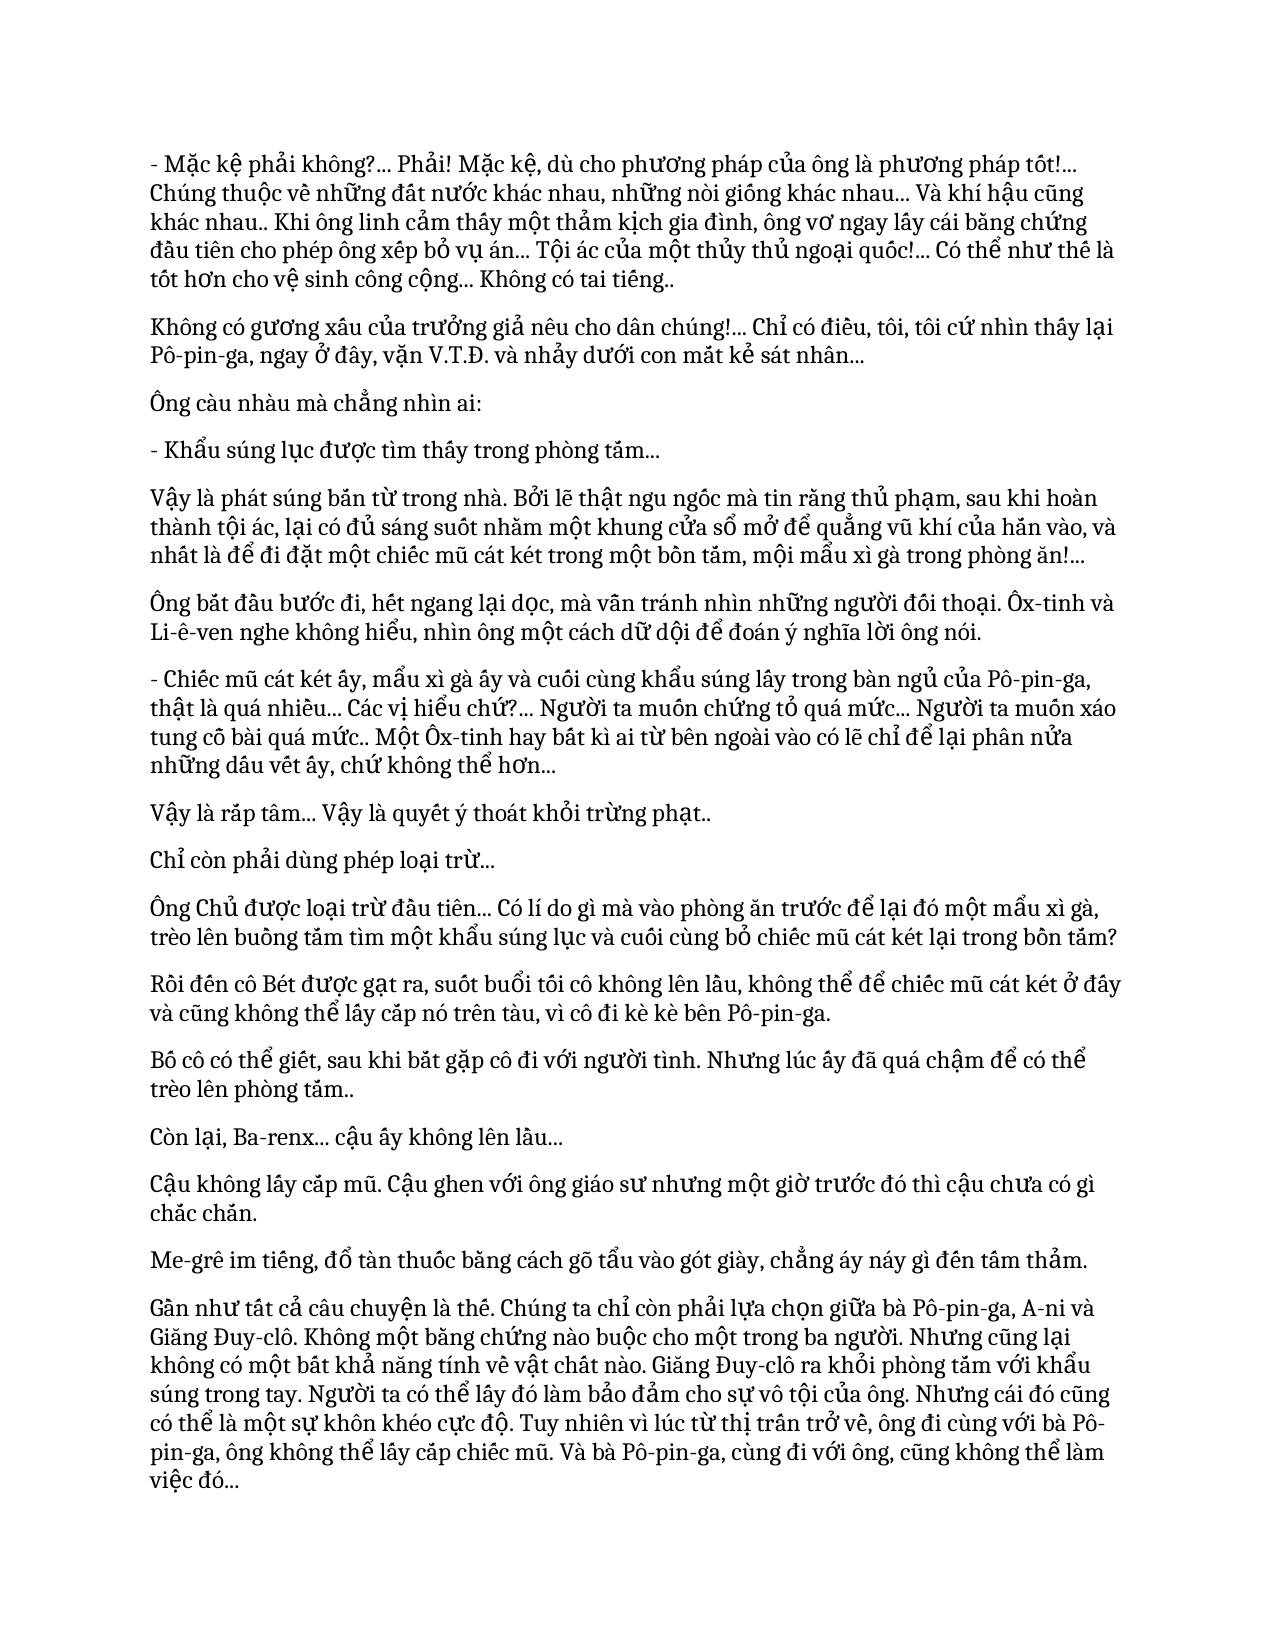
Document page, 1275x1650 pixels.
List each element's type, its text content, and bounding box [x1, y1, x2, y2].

text Me-grê im tiếng, đổ tàn thuốc bằng cách gõ tẩu vào gót giày, chẳng áy náy gì đến tấm thảm. [150, 1246, 1125, 1275]
text Rồi đến cô Bét được gạt ra, suốt buổi tối cô không lên lầu, không thể để chiếc mũ cát két ở đấy và cũng không thể lấy cắp nó trên tàu, vì cô đi kè kè bên Pô-pin-ga. [150, 970, 1125, 1027]
text Chỉ còn phải dùng phép loại trừ... [150, 846, 1125, 875]
text Ông Chủ được loại trừ đầu tiên... Có lí do gì mà vào phòng ăn trước để lại đó một mẩu xì gà, trèo lên buồng tắm tìm một khẩu súng lục và cuối cùng bỏ chiếc mũ cát két lại trong bồn tắm? [150, 894, 1125, 951]
text Còn lại, Ba-renx... cậu ấy không lên lầu... [150, 1122, 1125, 1151]
text - Khẩu súng lục được tìm thấy trong phòng tắm... [150, 436, 1125, 465]
text Cậu không lấy cắp mũ. Cậu ghen với ông giáo sư nhưng một giờ trước đó thì cậu chưa có gì chắc chắn. [150, 1170, 1125, 1227]
text Vậy là phát súng bắn từ trong nhà. Bởi lẽ thật ngu ngốc mà tin rằng thủ phạm, sau khi hoàn thành tội ác, lại có đủ sáng suốt nhằm một khung cửa sổ mở để quẳng vũ khí của hắn vào, và nhất là để đi đặt một chiếc mũ cát két trong một bồn tắm, mội mẩu xì gà trong phòng ăn!... [150, 484, 1125, 570]
text Vậy là rắp tâm... Vậy là quyết ý thoát khỏi trừng phạt.. [150, 799, 1125, 827]
text Gần như tất cả câu chuyện là thế. Chúng ta chỉ còn phải lựa chọn giữa bà Pô-pin-ga, A-ni và Giăng Đuy-clô. Không một bằng chứng nào buộc cho một trong ba người. Nhưng cũng lại không có một bất khả năng tính về vật chất nào. Giăng Đuy-clô ra khỏi phòng tắm với khẩu súng trong tay. Người ta có thể lấy đó làm bảo đảm cho sự vô tội của ông. Nhưng cái đó cũng có thể là một sự khôn khéo cực độ. Tuy nhiên vì lúc từ thị trấn trở về, ông đi cùng với bà Pô-pin-ga, ông không thể lấy cắp chiếc mũ. Và bà Pô-pin-ga, cùng đi với ông, cũng không thể làm việc đó... [150, 1294, 1125, 1495]
text Ông càu nhàu mà chẳng nhìn ai: [150, 389, 1125, 417]
text - Mặc kệ phải không?... Phải! Mặc kệ, dù cho phương pháp của ông là phương pháp tốt!... Chúng thuộc về những đất nước khác nhau, những nòi giống khác nhau... Và khí hậu cũng khác nhau.. Khi ông linh cảm thấy một thảm kịch gia đình, ông vơ ngay lấy cái bằng chứng đầu tiên cho phép ông xếp bỏ vụ án... Tội ác của một thủy thủ ngoại quốc!... Có thể như thế là tốt hơn cho vệ sinh công cộng... Không có tai tiếng.. [150, 150, 1125, 294]
text Ông bắt đầu bước đi, hết ngang lại dọc, mà vẫn tránh nhìn những người đối thoại. Ôx-tinh và Li-ê-ven nghe không hiểu, nhìn ông một cách dữ dội để đoán ý nghĩa lời ông nói. [150, 589, 1125, 646]
text - Chiếc mũ cát két ấy, mẩu xì gà ấy và cuối cùng khẩu súng lấy trong bàn ngủ của Pô-pin-ga, thật là quá nhiều... Các vị hiểu chứ?... Người ta muốn chứng tỏ quá mức... Người ta muốn xáo tung cỗ bài quá mức.. Một Ôx-tinh hay bất kì ai từ bên ngoài vào có lẽ chỉ để lại phân nửa những dấu vết ấy, chứ không thể hơn... [150, 665, 1125, 780]
text Không có gương xấu của trưởng giả nêu cho dân chúng!... Chỉ có điều, tôi, tôi cứ nhìn thấy lại Pô-pin-ga, ngay ở đây, vặn V.T.Đ. và nhảy dưới con mắt kẻ sát nhân... [150, 312, 1125, 370]
text Bố cô có thể giết, sau khi bắt gặp cô đi với người tình. Nhưng lúc ấy đã quá chậm để có thể trèo lên phòng tắm.. [150, 1046, 1125, 1104]
